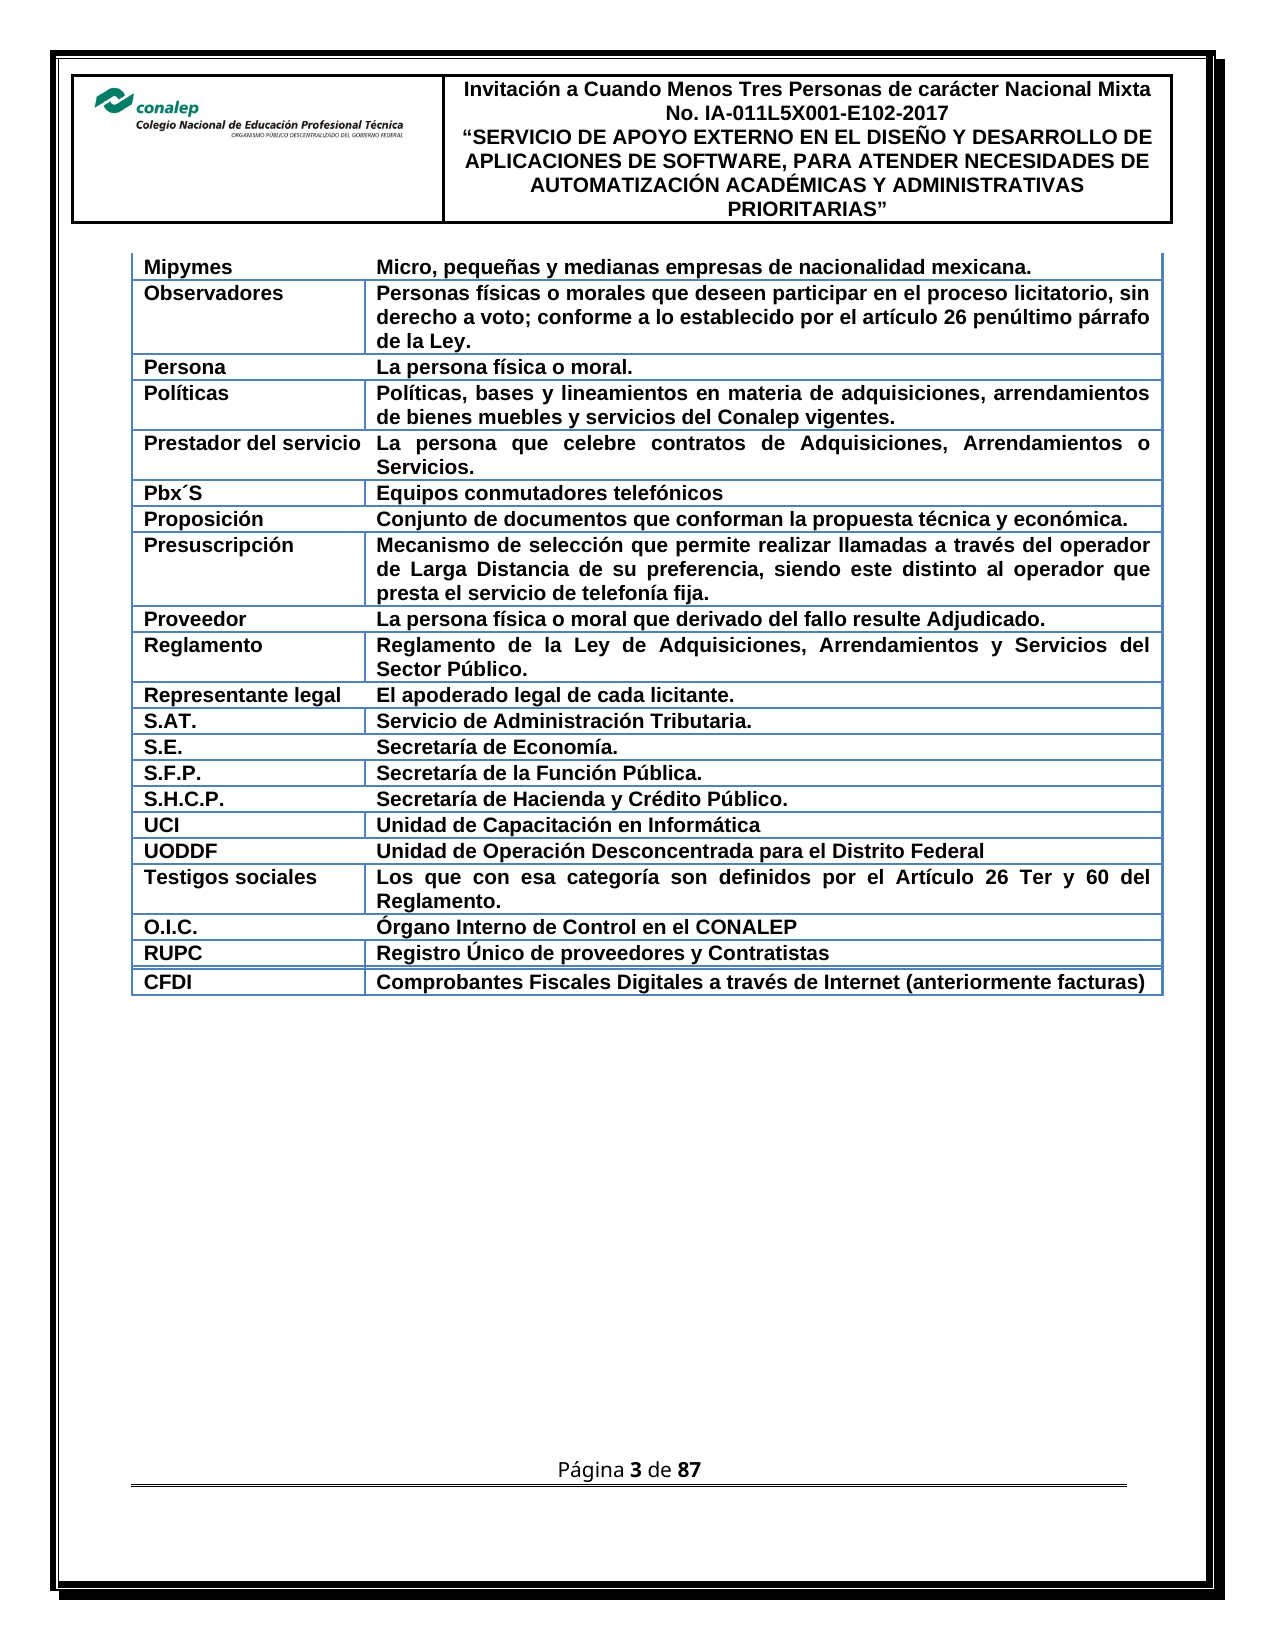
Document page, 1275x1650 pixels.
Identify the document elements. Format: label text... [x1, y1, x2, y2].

table_cell La persona física o moral que derivado del fallo resulte Adjudicado. [365, 607, 1161, 631]
table_cell Políticas, bases y lineamientos en materia de adquisiciones, arrendamientos de bienes muebles y servicios del Conalep vigentes. [366, 381, 1161, 429]
table_cell Secretaría de Economía. [365, 735, 1161, 759]
table_cell Proposición [133, 507, 365, 531]
table_cell Conjunto de documentos que conforman la propuesta técnica y económica. [365, 507, 1161, 531]
table_cell UCI [133, 813, 364, 837]
table_cell Reglamento de la Ley de Adquisiciones, Arrendamientos y Servicios del Sector Público. [366, 633, 1161, 681]
table_cell Proveedor [133, 607, 365, 631]
table_cell Reglamento [133, 633, 364, 681]
table_cell Representante legal [133, 683, 365, 707]
table_cell Unidad de Operación Desconcentrada para el Distrito Federal [365, 839, 1161, 863]
table_cell CFDI [133, 970, 364, 994]
table_cell O.I.C. [133, 915, 365, 939]
table_cell Pbx´S [133, 481, 364, 505]
table_cell Equipos conmutadores telefónicos [366, 481, 1161, 505]
table_cell RUPC [133, 941, 364, 965]
table_cell Comprobantes Fiscales Digitales a través de Internet (anteriormente facturas) [366, 970, 1161, 994]
table_cell Micro, pequeñas y medianas empresas de nacionalidad mexicana. [365, 253, 1161, 279]
table_cell Personas físicas o morales que deseen participar en el proceso licitatorio, sin derecho a voto; conforme a lo establecido por el artículo 26 penúltimo párrafo de la Ley. [366, 281, 1161, 353]
table_cell Testigos sociales [133, 865, 364, 913]
table_cell Secretaría de la Función Pública. [366, 761, 1161, 785]
table_cell Políticas [133, 381, 364, 429]
table_cell UODDF [133, 839, 365, 863]
table_cell Servicio de Administración Tributaria. [366, 709, 1161, 733]
table_cell El apoderado legal de cada licitante. [365, 683, 1161, 707]
table_cell Persona [133, 355, 365, 379]
table_cell Prestador del servicio [133, 431, 365, 479]
table_cell Secretaría de Hacienda y Crédito Público. [365, 787, 1161, 811]
table_cell S.H.C.P. [133, 787, 365, 811]
picture [83, 77, 414, 148]
table_cell Los que con esa categoría son definidos por el Artículo 26 Ter y 60 del Reglamento. [366, 865, 1161, 913]
table_cell S.AT. [133, 709, 364, 733]
table_cell Observadores [133, 281, 364, 353]
table_cell S.E. [133, 735, 365, 759]
table_cell Presuscripción [133, 533, 364, 605]
table_cell S.F.P. [133, 761, 364, 785]
table_cell Órgano Interno de Control en el CONALEP [365, 915, 1161, 939]
table_cell La persona que celebre contratos de Adquisiciones, Arrendamientos o Servicios. [365, 431, 1161, 479]
table_cell Mecanismo de selección que permite realizar llamadas a través del operador de Larga Distancia de su preferencia, siendo este distinto al operador que presta el servicio de telefonía fija. [366, 533, 1161, 605]
table_cell Unidad de Capacitación en Informática [366, 813, 1161, 837]
table_cell Registro Único de proveedores y Contratistas [366, 941, 1161, 965]
table_cell Mipymes [133, 253, 365, 279]
table_cell La persona física o moral. [365, 355, 1161, 379]
